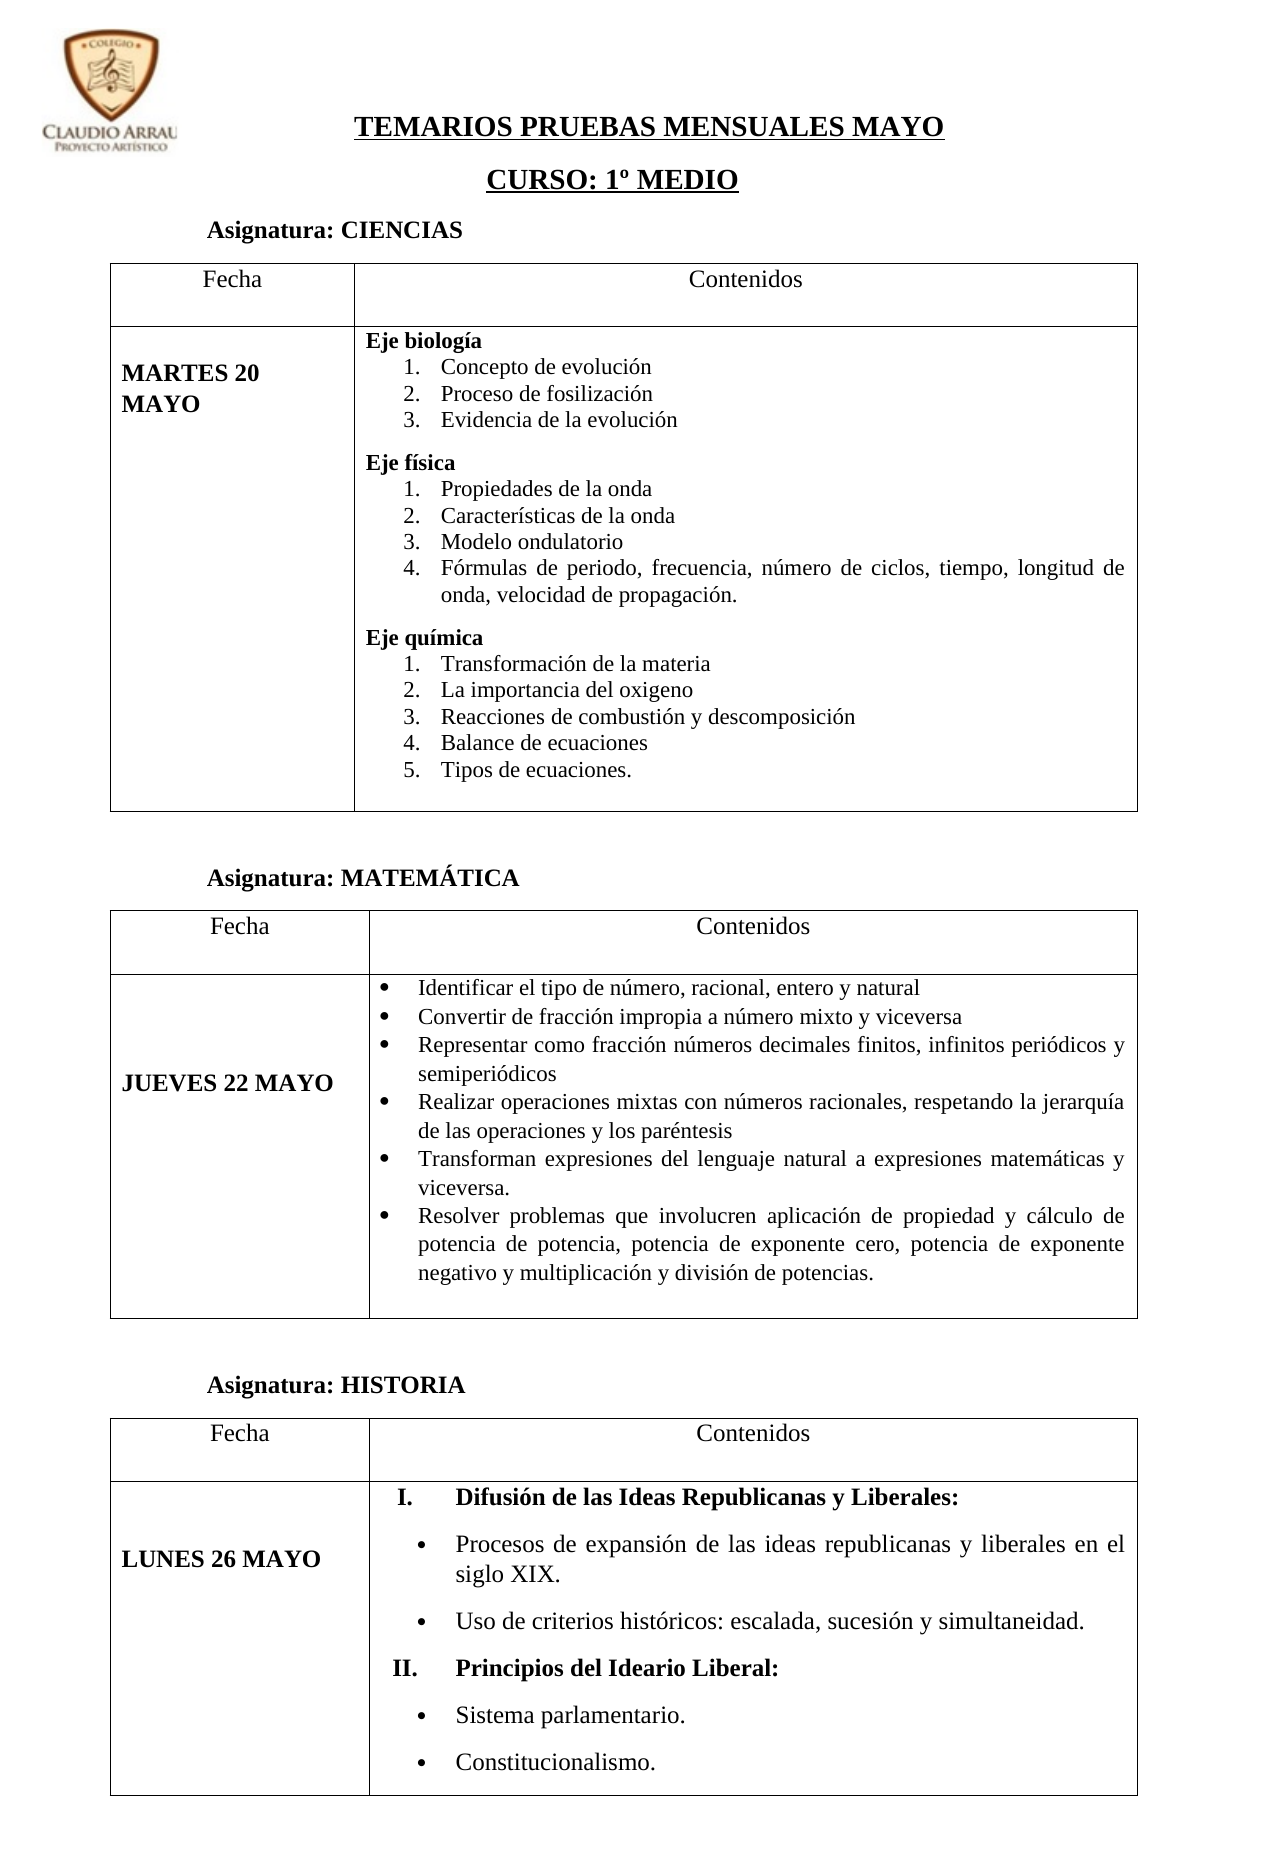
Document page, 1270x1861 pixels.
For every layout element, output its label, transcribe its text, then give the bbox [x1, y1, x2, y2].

text CURSO: 1º MEDIO [133, 162, 1092, 196]
table_cell LUNES 26 MAYO [111, 1482, 369, 1794]
text Asignatura: MATEMÁTICA [133, 863, 1092, 891]
table_cell Eje biología Concepto de evolución Proceso de fosilización Evidencia de la evolución Eje física Propiedades de la onda Características de la onda Modelo ondulatorio Fórmulas de periodo, frecuencia, número de ciclos, tiempo, longitud de onda, velocidad de propagación. Eje química Transformación de la materia La importancia del oxigeno Reacciones de combustión y descomposición Balance de ecuaciones Tipos de ecuaciones. [355, 327, 1137, 811]
table_header Fecha [111, 264, 354, 326]
table_header Fecha [111, 911, 369, 973]
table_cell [370, 1482, 1137, 1794]
text TEMARIOS PRUEBAS MENSUALES MAYO [183, 109, 1092, 143]
picture [41, 28, 183, 157]
table_cell MARTES 20 MAYO [111, 327, 354, 811]
table_cell Identificar el tipo de número, racional, entero y natural Convertir de fracción impropia a número mixto y viceversa Representar como fracción números decimales finitos, infinitos periódicos y semiperiódicos Realizar operaciones mixtas con números racionales, respetando la jerarquía de las operaciones y los paréntesis Transforman expresiones del lenguaje natural a expresiones matemáticas y viceversa. Resolver problemas que involucren aplicación de propiedad y cálculo de potencia de potencia, potencia de exponente cero, potencia de exponente negativo y multiplicación y división de potencias. [370, 975, 1137, 1318]
table_header Contenidos [370, 911, 1137, 973]
text Asignatura: CIENCIAS [133, 215, 1092, 244]
table_header Contenidos [370, 1419, 1137, 1481]
table_header Contenidos [355, 264, 1137, 326]
table_cell JUEVES 22 MAYO [111, 975, 369, 1318]
text Asignatura: HISTORIA [133, 1370, 1092, 1398]
table_header Fecha [111, 1419, 369, 1481]
